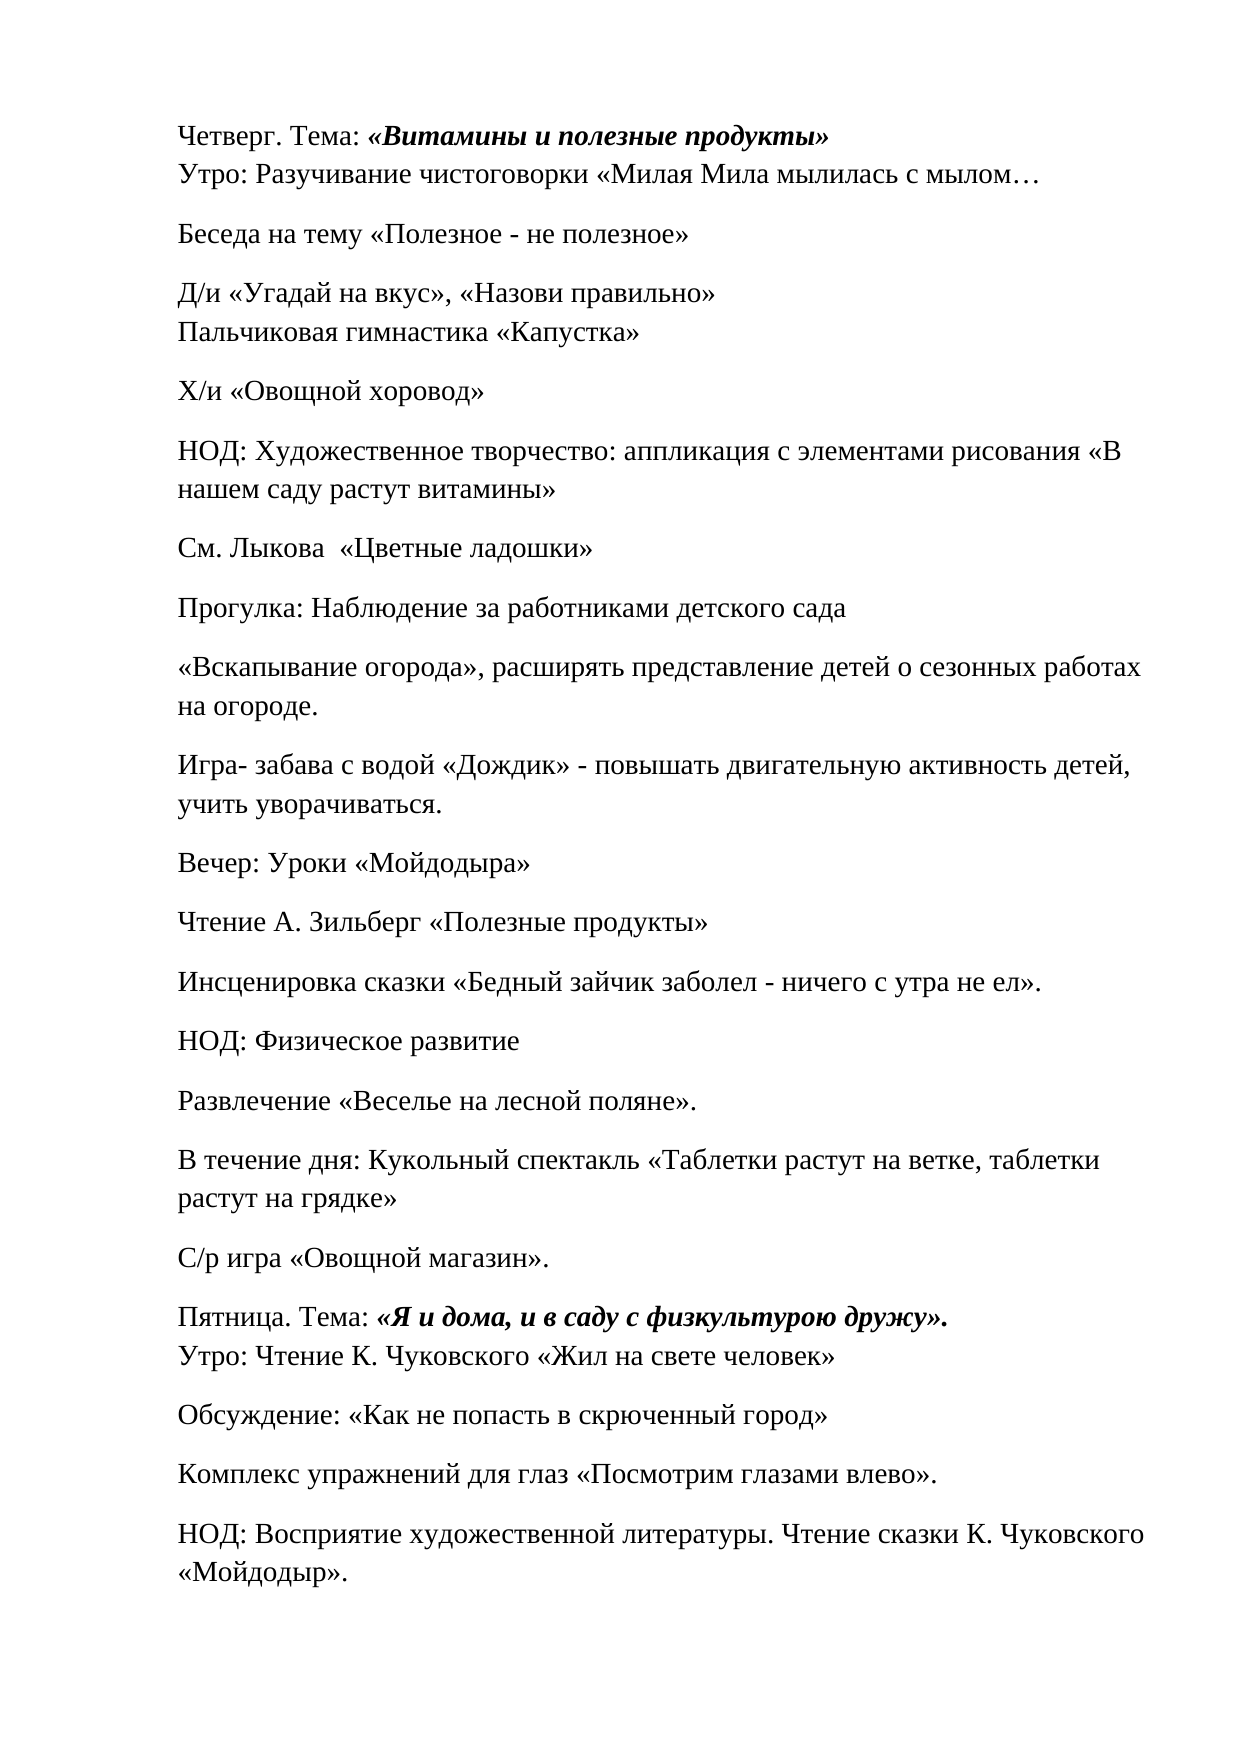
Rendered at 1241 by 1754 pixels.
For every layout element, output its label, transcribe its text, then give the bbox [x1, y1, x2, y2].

text Развлечение «Веселье на лесной поляне». [177, 1083, 1152, 1116]
text Инсценировка сказки «Бедный зайчик заболел - ничего с утра не ел». [177, 964, 1152, 997]
text НОД: Художественное творчество: аппликация с элементами рисования «В нашем саду растут витамины» [177, 433, 1152, 505]
text Д/и «Угадай на вкус», «Назови правильно» Пальчиковая гимнастика «Капустка» [177, 275, 1152, 347]
text С/р игра «Овощной магазин». [177, 1240, 1152, 1273]
text НОД: Физическое развитие [177, 1023, 1152, 1057]
text Четверг. Тема: «Витамины и полезные продукты» Утро: Разучивание чистоговорки «Милая Мила мылилась с мылом… [177, 118, 1152, 190]
text Беседа на тему «Полезное - не полезное» [177, 216, 1152, 249]
text Чтение А. Зильберг «Полезные продукты» [177, 904, 1152, 938]
text Вечер: Уроки «Мойдодыра» [177, 845, 1152, 879]
text «Вскапывание огорода», расширять представление детей о сезонных работах на огороде. [177, 649, 1152, 721]
text НОД: Восприятие художественной литературы. Чтение сказки К. Чуковского «Мойдодыр». [177, 1516, 1152, 1588]
text В течение дня: Кукольный спектакль «Таблетки растут на ветке, таблетки растут на грядке» [177, 1142, 1152, 1214]
text Комплекс упражнений для глаз «Посмотрим глазами влево». [177, 1457, 1152, 1490]
text Прогулка: Наблюдение за работниками детского сада [177, 590, 1152, 623]
text Х/и «Овощной хоровод» [177, 373, 1152, 407]
text Обсуждение: «Как не попасть в скрюченный город» [177, 1397, 1152, 1431]
text См. Лыкова «Цветные ладошки» [177, 531, 1152, 564]
text Игра- забава с водой «Дождик» - повышать двигательную активность детей, учить уворачиваться. [177, 747, 1152, 819]
text Пятница. Тема: «Я и дома, и в саду с физкультурою дружу». Утро: Чтение К. Чуковского «Жил на свете человек» [177, 1299, 1152, 1371]
